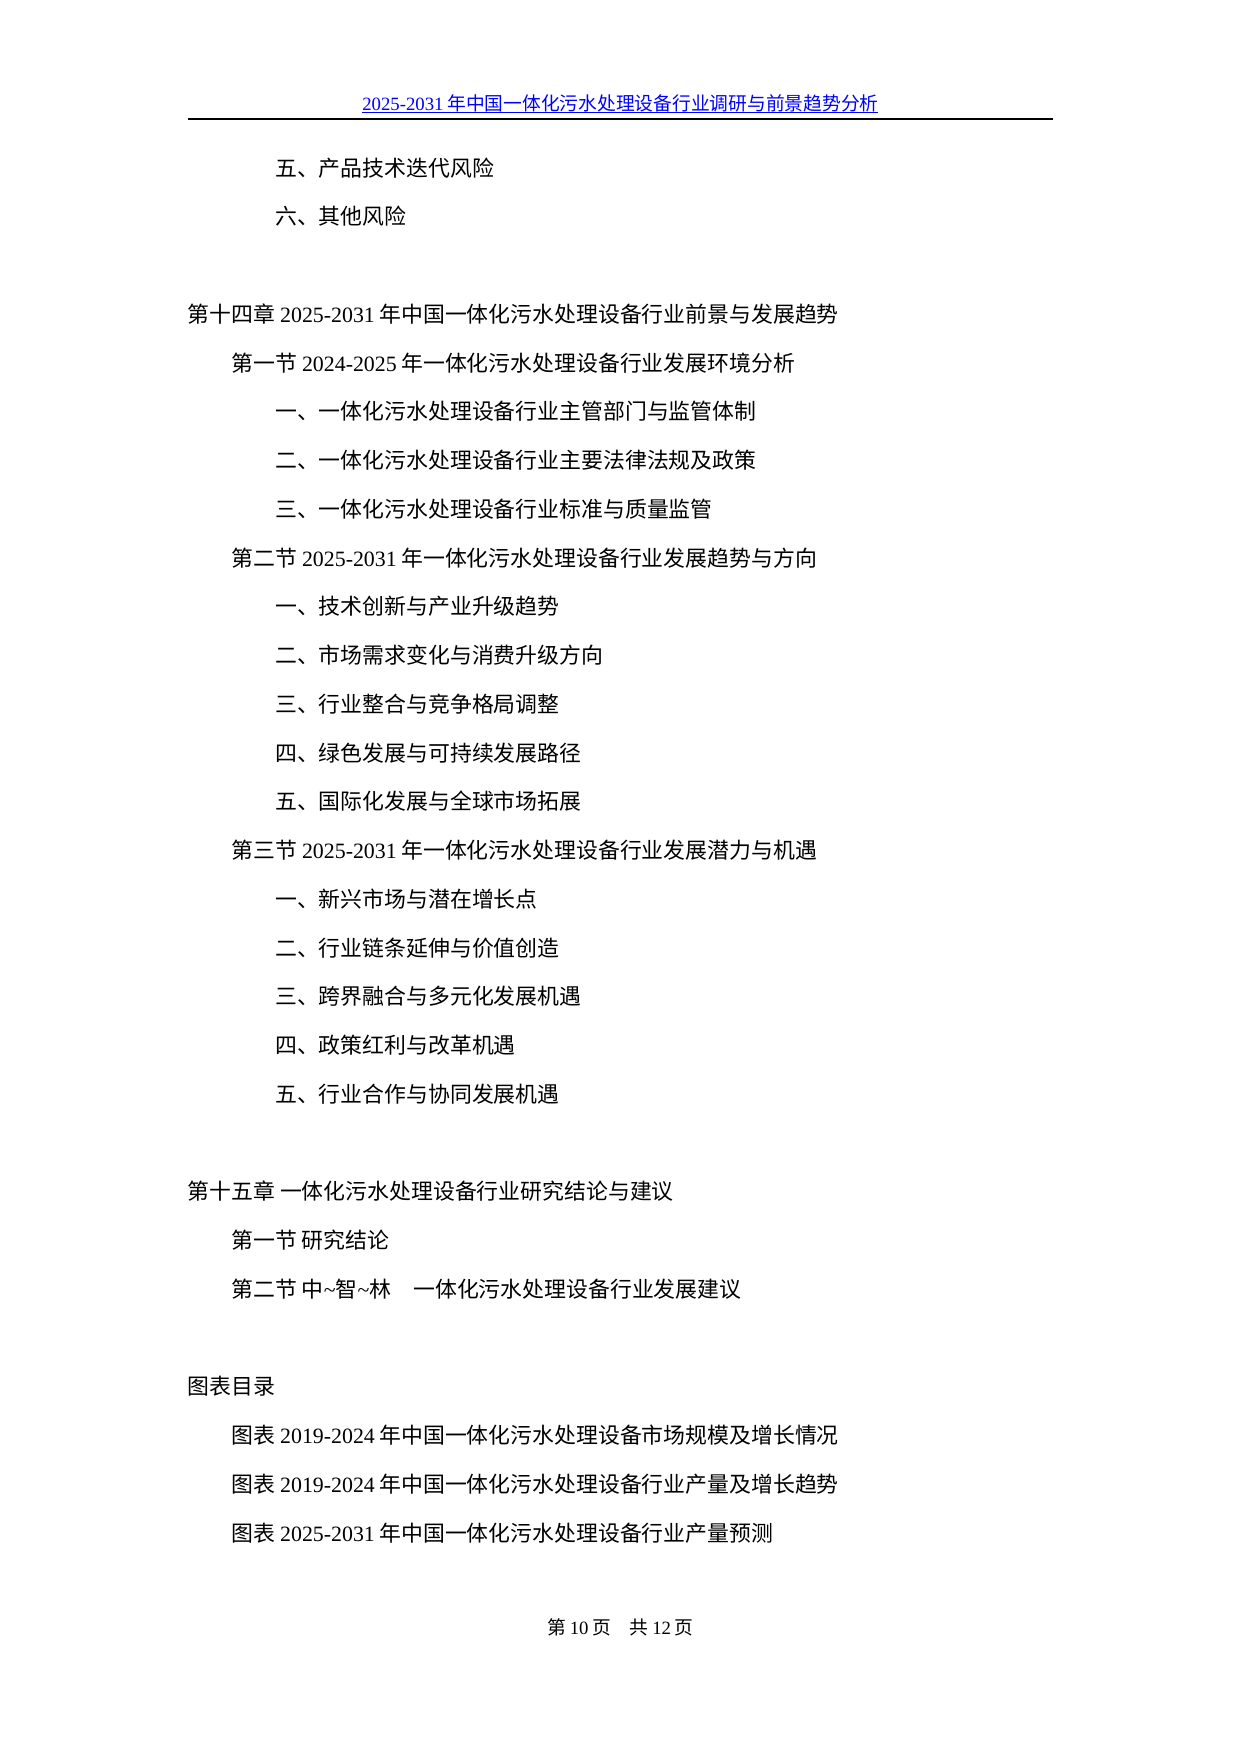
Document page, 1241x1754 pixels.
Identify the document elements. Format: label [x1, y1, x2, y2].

text [187, 150, 1053, 1548]
